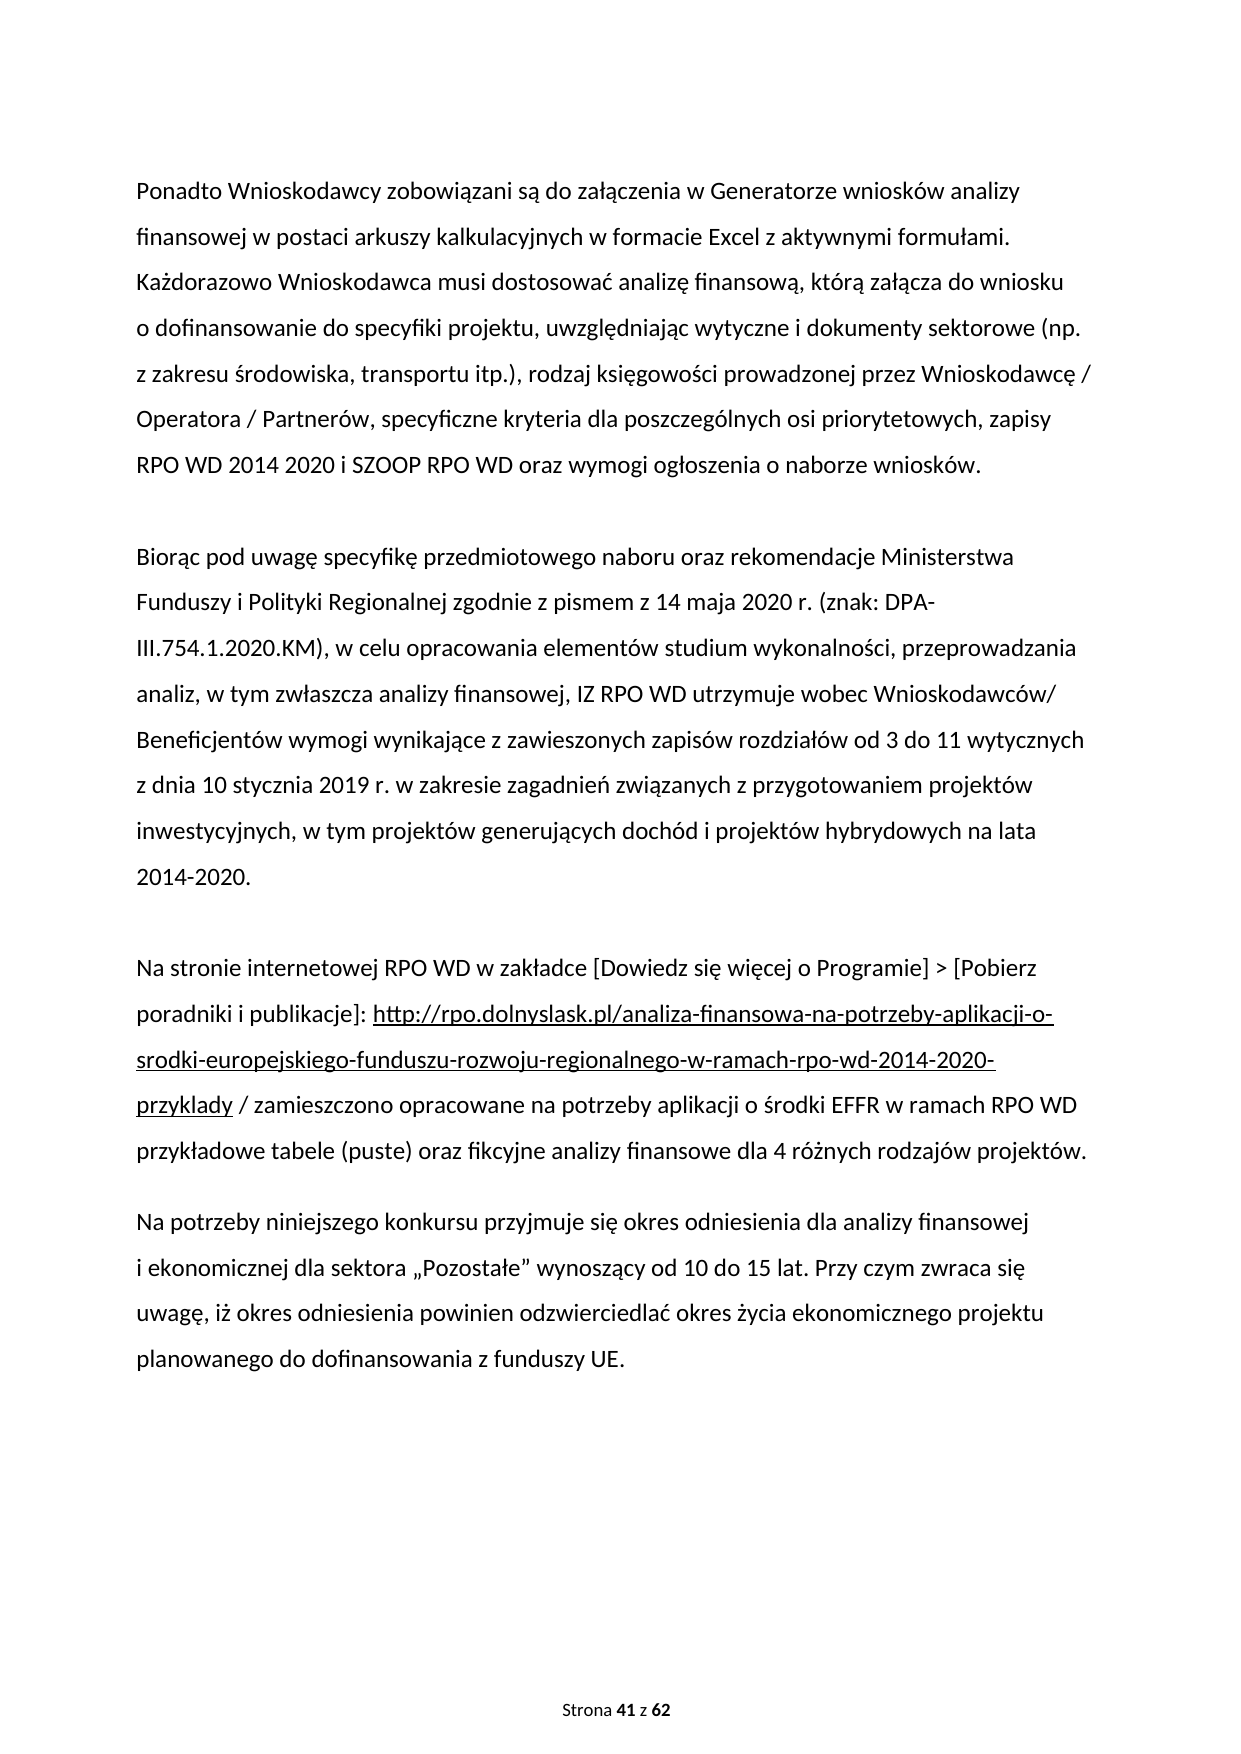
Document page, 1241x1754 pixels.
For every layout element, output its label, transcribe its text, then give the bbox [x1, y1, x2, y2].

text Biorąc pod uwagę specyfikę przedmiotowego naboru oraz rekomendacje Ministerstwa Funduszy i Polityki Regionalnej zgodnie z pismem z 14 maja 2020 r. (znak: DPA-III.754.1.2020.KM), w celu opracowania elementów studium wykonalności, przeprowadzania analiz, w tym zwłaszcza analizy finansowej, IZ RPO WD utrzymuje wobec Wnioskodawców/ Beneficjentów wymogi wynikające z zawieszonych zapisów rozdziałów od 3 do 11 wytycznych z dnia 10 stycznia 2019 r. w zakresie zagadnień związanych z przygotowaniem projektów inwestycyjnych, w tym projektów generujących dochód i projektów hybrydowych na lata 2014-2020. [136, 541, 1098, 891]
text Ponadto Wnioskodawcy zobowiązani są do załączenia w Generatorze wniosków analizy finansowej w postaci arkuszy kalkulacyjnych w formacie Excel z aktywnymi formułami. Każdorazowo Wnioskodawca musi dostosować analizę finansową, którą załącza do wniosku o dofinansowanie do specyfiki projektu, uwzględniając wytyczne i dokumenty sektorowe (np. z zakresu środowiska, transportu itp.), rodzaj księgowości prowadzonej przez Wnioskodawcę / Operatora / Partnerów, specyficzne kryteria dla poszczególnych osi priorytetowych, zapisy RPO WD 2014 2020 i SZOOP RPO WD oraz wymogi ogłoszenia o naborze wniosków. [136, 175, 1098, 480]
text Na potrzeby niniejszego konkursu przyjmuje się okres odniesienia dla analizy finansowej i ekonomicznej dla sektora „Pozostałe” wynoszący od 10 do 15 lat. Przy czym zwraca się uwagę, iż okres odniesienia powinien odzwierciedlać okres życia ekonomicznego projektu planowanego do dofinansowania z funduszy UE. [136, 1206, 1098, 1374]
text Na stronie internetowej RPO WD w zakładce [Dowiedz się więcej o Programie] > [Pobierz poradniki i publikacje]: http://rpo.dolnyslask.pl/analiza-finansowa-na-potrzeby-aplikacji-o-srodki-europejskiego-funduszu-rozwoju-regionalnego-w-ramach-rpo-wd-2014-2020-przyklady / zamieszczono opracowane na potrzeby aplikacji o środki EFFR w ramach RPO WD przykładowe tabele (puste) oraz fikcyjne analizy finansowe dla 4 różnych rodzajów projektów. [136, 952, 1098, 1166]
